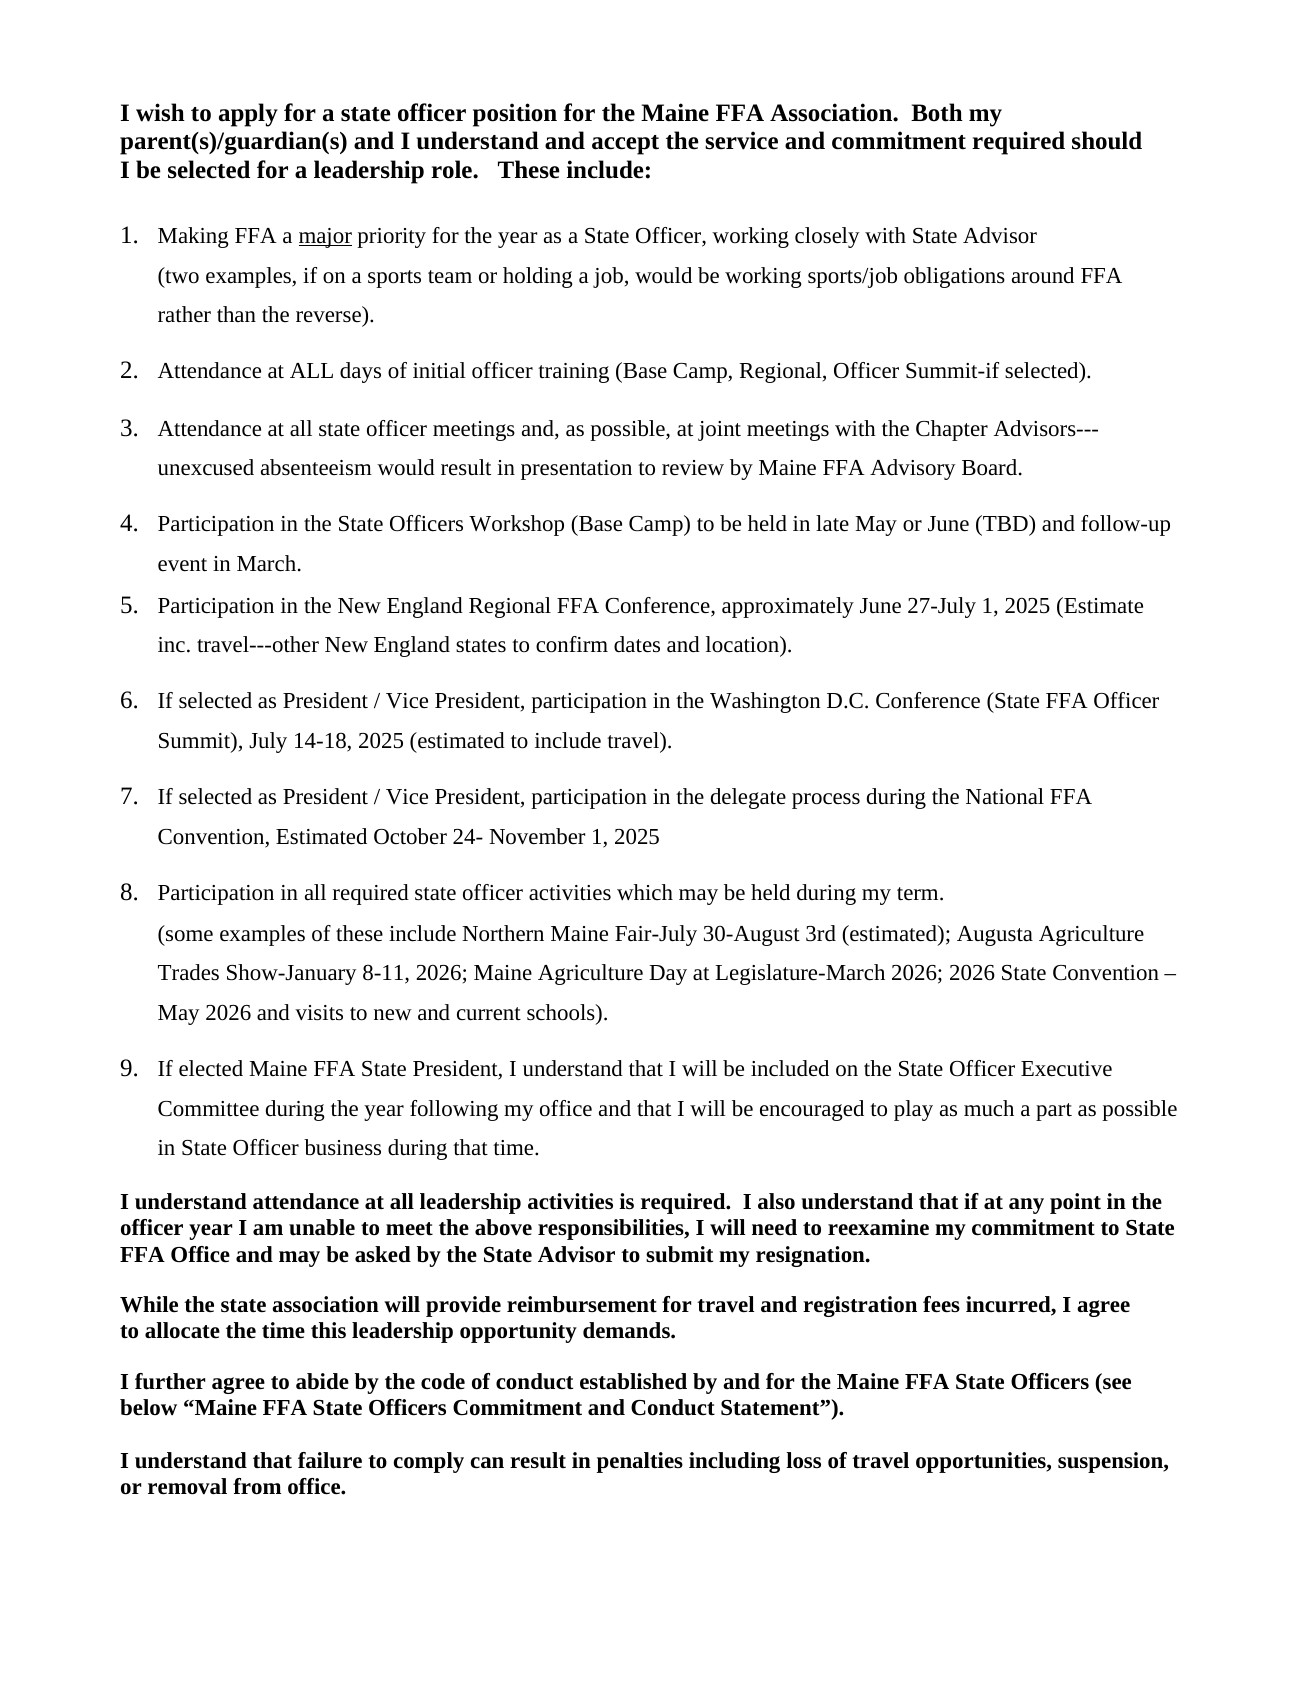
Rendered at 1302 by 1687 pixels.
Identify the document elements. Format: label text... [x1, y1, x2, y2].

list Participation in all required state officer activities which may be held during my term. [120, 877, 1182, 906]
list Making FFA a major priority for the year as a State Officer, working closely with State Advisor (two examples, if on a sports team or holding a job, would be working sports/job obligations around FFA rather than the reverse). [120, 220, 1182, 328]
text (some examples of these include Northern Maine Fair-July 30-August 3rd (estimated); Augusta Agriculture Trades Show-January 8-11, 2026; Maine Agriculture Day at Legislature-March 2026; 2026 State Convention – May 2026 and visits to new and current schools). [157, 920, 1182, 1025]
text While the state association will provide reimbursement for travel and registration fees incurred, I agree to allocate the time this leadership opportunity demands. [120, 1291, 1182, 1344]
text I understand that failure to comply can result in penalties including loss of travel opportunities, suspension, or removal from office. [120, 1420, 1182, 1499]
list Participation in the New England Regional FFA Conference, approximately June 27-July 1, 2025 (Estimate inc. travel---other New England states to confirm dates and location). [120, 590, 1182, 658]
text I understand attendance at all leadership activities is required. I also understand that if at any point in the officer year I am unable to meet the above responsibilities, I will need to reexamine my commitment to State FFA Office and may be asked by the State Advisor to submit my resignation. [120, 1188, 1182, 1267]
list If selected as President / Vice President, participation in the delegate process during the National FFA Convention, Estimated October 24- November 1, 2025 [120, 781, 1182, 849]
list Participation in the State Officers Workshop (Base Camp) to be held in late May or June (TBD) and follow-up event in March. [120, 508, 1182, 577]
list Attendance at all state officer meetings and, as possible, at joint meetings with the Chapter Advisors---unexcused absenteeism would result in presentation to review by Maine FFA Advisory Board. [120, 413, 1182, 481]
list If selected as President / Vice President, participation in the Washington D.C. Conference (State FFA Officer Summit), July 14-18, 2025 (estimated to include travel). [120, 685, 1182, 754]
text I further agree to abide by the code of conduct established by and for the Maine FFA State Officers (see below “Maine FFA State Officers Commitment and Conduct Statement”). [120, 1368, 1182, 1420]
text I wish to apply for a state officer position for the Maine FFA Association. Both my parent(s)/guardian(s) and I understand and accept the service and commitment required should I be selected for a leadership role. These include: [120, 98, 1182, 184]
list Attendance at ALL days of initial officer training (Base Camp, Regional, Officer Summit-if selected). [120, 355, 1182, 384]
list If elected Maine FFA State President, I understand that I will be included on the State Officer Executive Committee during the year following my office and that I will be encouraged to play as much a part as possible in State Officer business during that time. [120, 1053, 1182, 1161]
